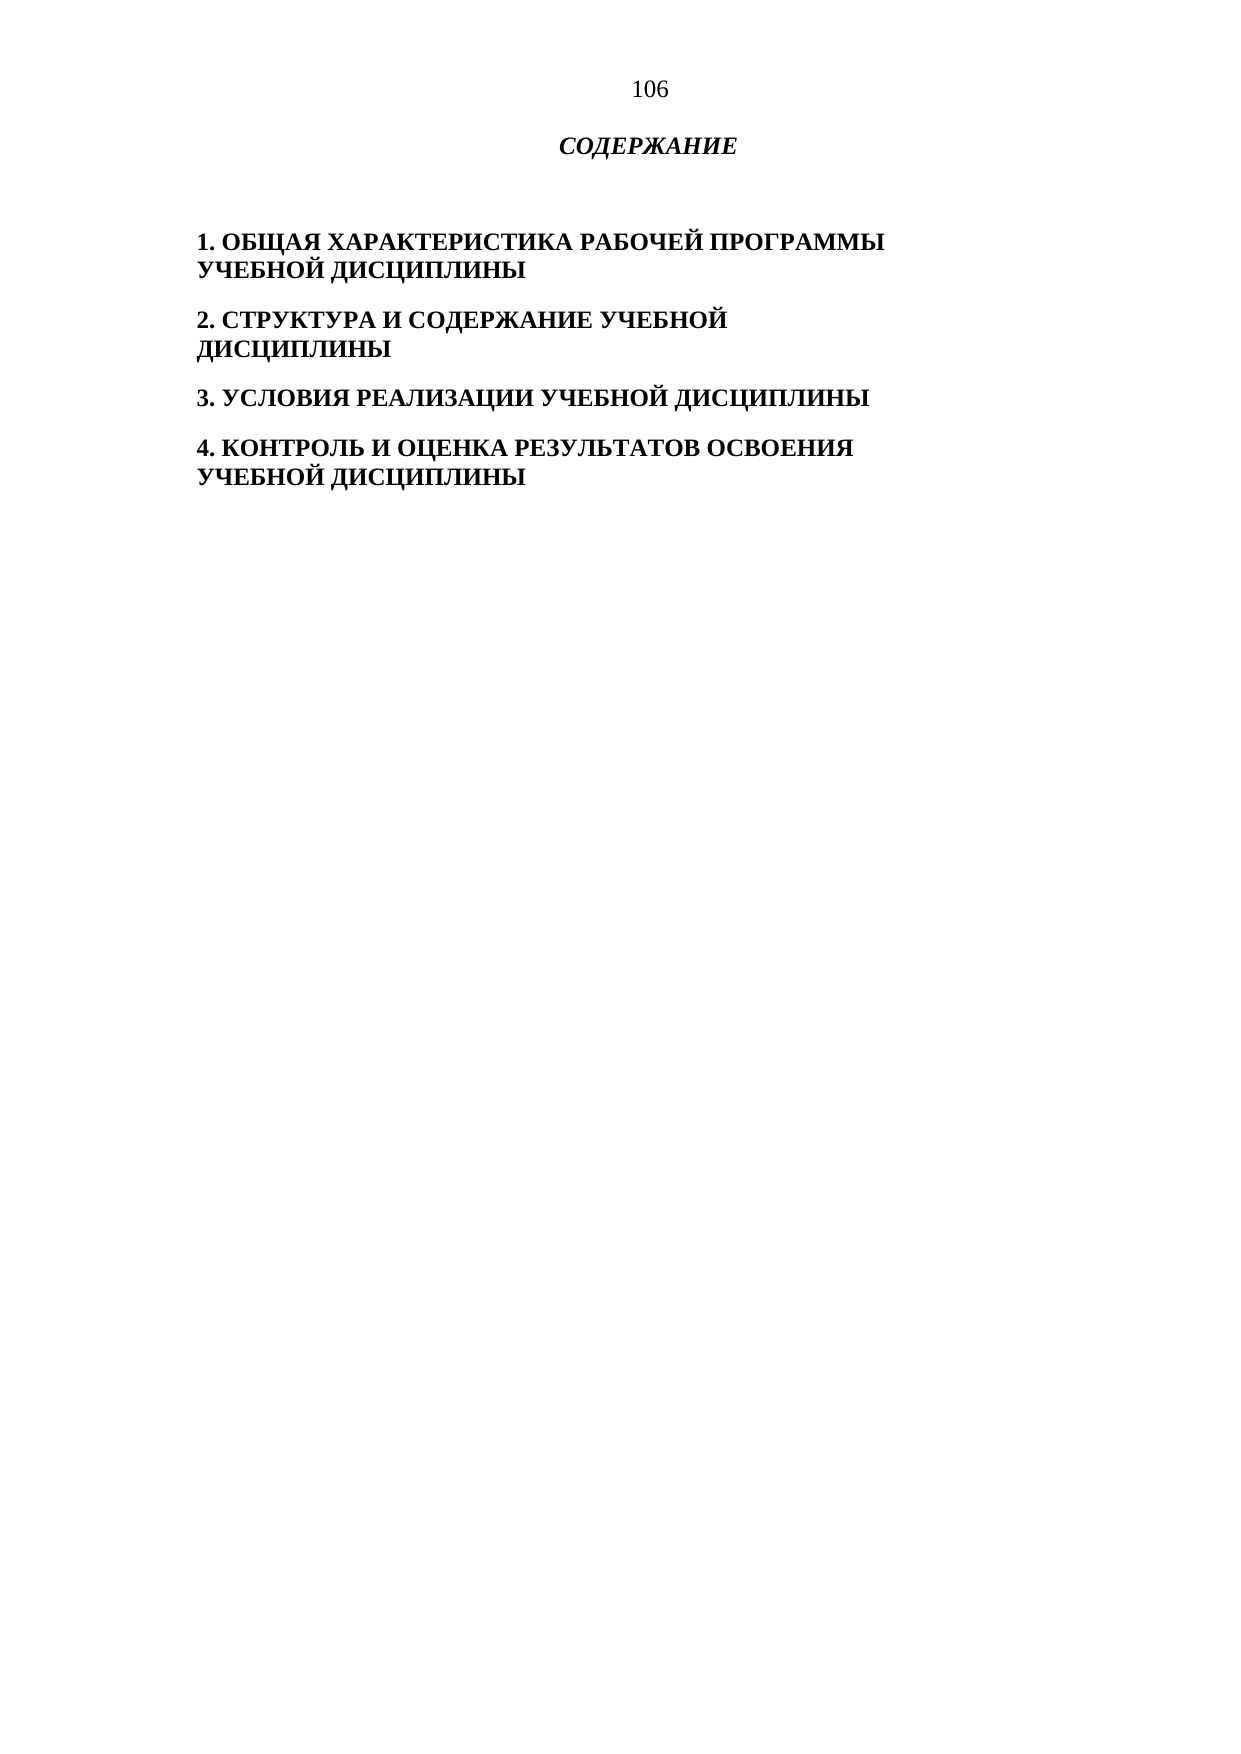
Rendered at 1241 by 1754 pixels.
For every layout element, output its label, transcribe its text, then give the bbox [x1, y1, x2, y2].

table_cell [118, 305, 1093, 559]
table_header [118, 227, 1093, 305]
text 202__ г.СОДЕРЖАНИЕ [118, 131, 1181, 160]
